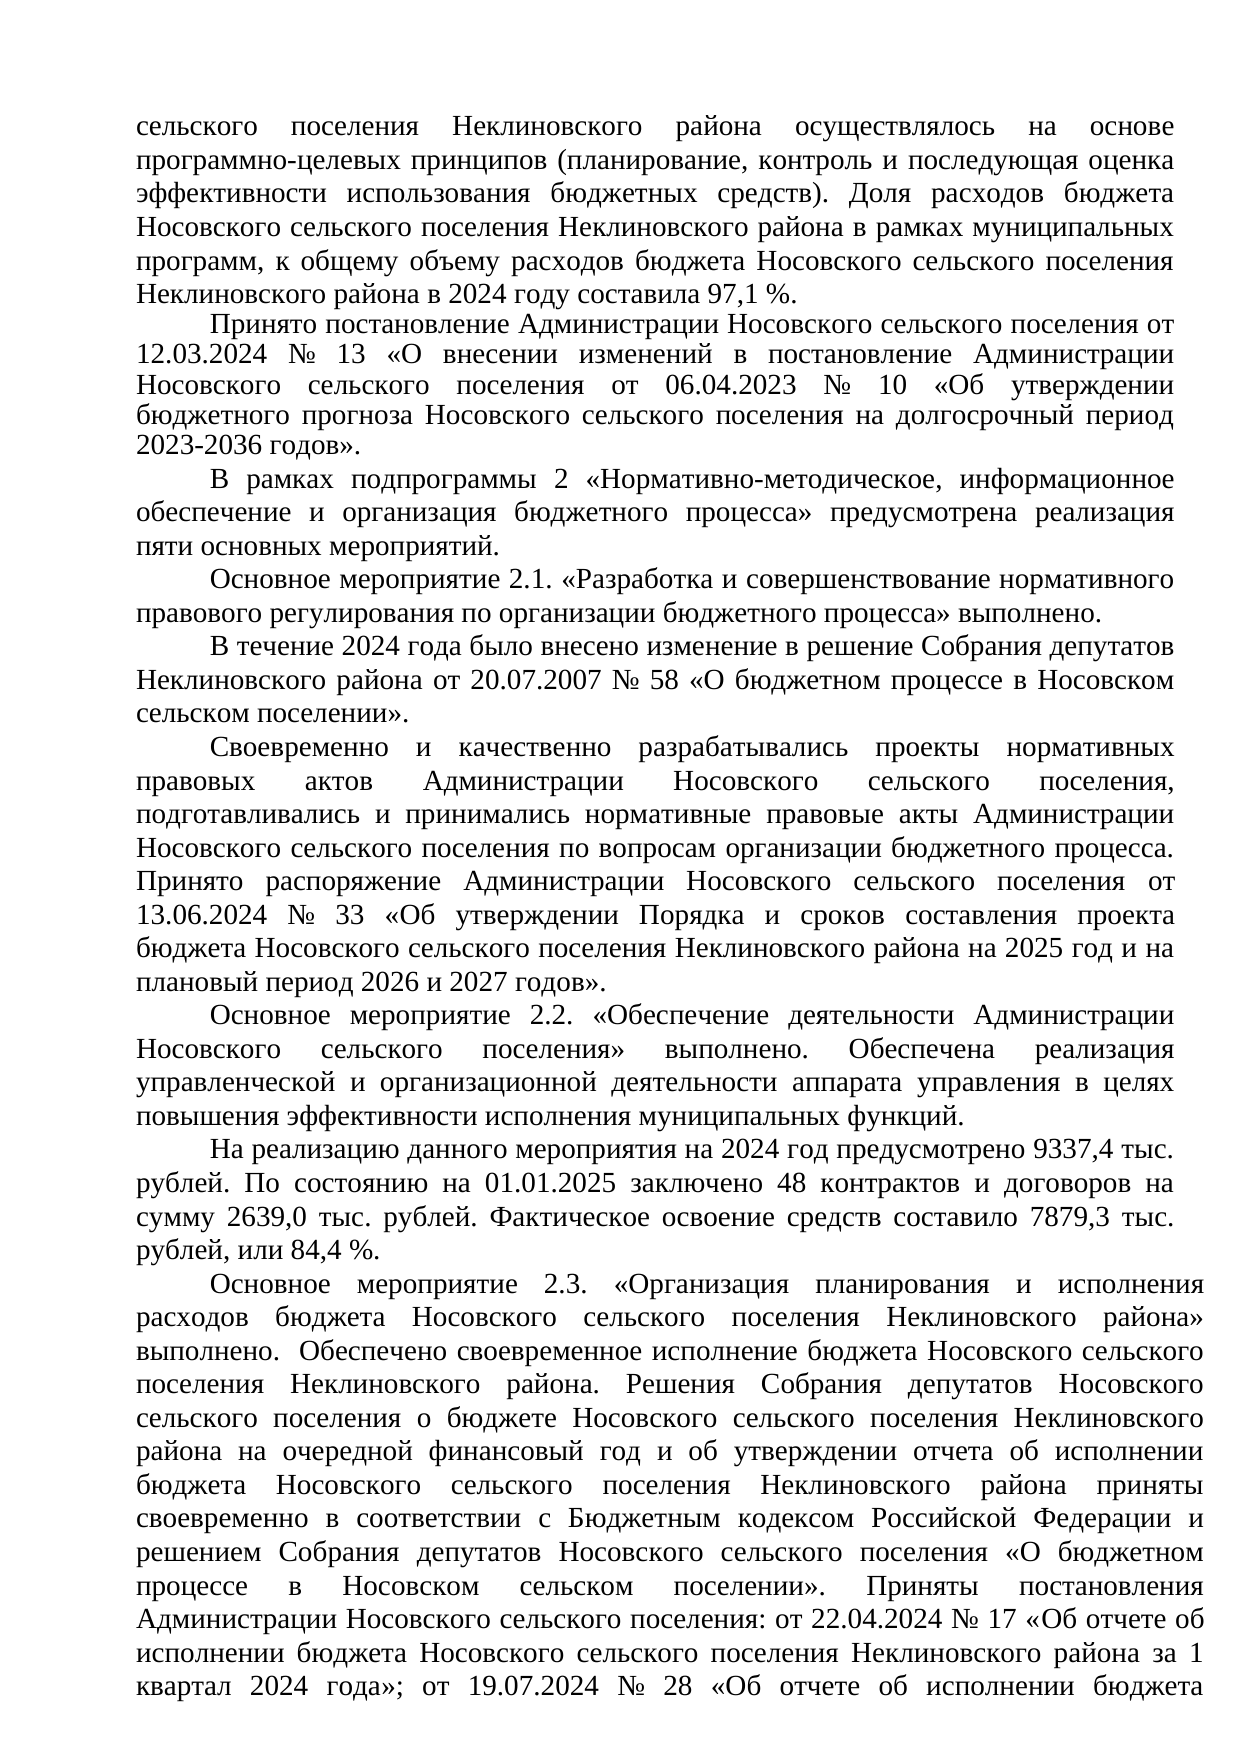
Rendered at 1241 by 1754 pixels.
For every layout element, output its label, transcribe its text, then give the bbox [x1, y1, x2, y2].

text Основное мероприятие 2.1. «Разработка и совершенствование нормативного правового регулирования по организации бюджетного процесса» выполнено. [136, 561, 1175, 628]
text В рамках подпрограммы 2 «Нормативно-методическое, информационное обеспечение и организация бюджетного процесса» предусмотрена реализация пяти основных мероприятий. [136, 461, 1175, 561]
text Своевременно и качественно разрабатывались проекты нормативных правовых актов Администрации Носовского сельского поселения, подготавливались и принимались нормативные правовые акты Администрации Носовского сельского поселения по вопросам организации бюджетного процесса. Принято распоряжение Администрации Носовского сельского поселения от 13.06.2024 № 33 «Об утверждении Порядка и сроков составления проекта бюджета Носовского сельского поселения Неклиновского района на 2025 год и на плановый период 2026 и 2027 годов». [136, 729, 1175, 997]
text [136, 108, 1175, 310]
text В течение 2024 года было внесено изменение в решение Собрания депутатов Неклиновского района от 20.07.2007 № 58 «О бюджетном процессе в Носовском сельском поселении». [136, 628, 1175, 729]
text На реализацию данного мероприятия на 2024 год предусмотрено 9337,4 тыс. рублей. По состоянию на 01.01.2025 заключено 48 контрактов и договоров на сумму 2639,0 тыс. рублей. Фактическое освоение средств составило 7879,3 тыс. рублей, или 84,4 %. [136, 1132, 1175, 1266]
text Основное мероприятие 2.2. «Обеспечение деятельности Администрации Носовского сельского поселения» выполнено. Обеспечена реализация управленческой и организационной деятельности аппарата управления в целях повышения эффективности исполнения муниципальных функций. [136, 997, 1175, 1132]
text Принято постановление Администрации Носовского сельского поселения от 12.03.2024 № 13 «О внесении изменений в постановление Администрации Носовского сельского поселения от 06.04.2023 № 10 «Об утверждении бюджетного прогноза Носовского сельского поселения на долгосрочный период 2023-2036 годов». [136, 310, 1175, 461]
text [136, 1266, 1205, 1702]
